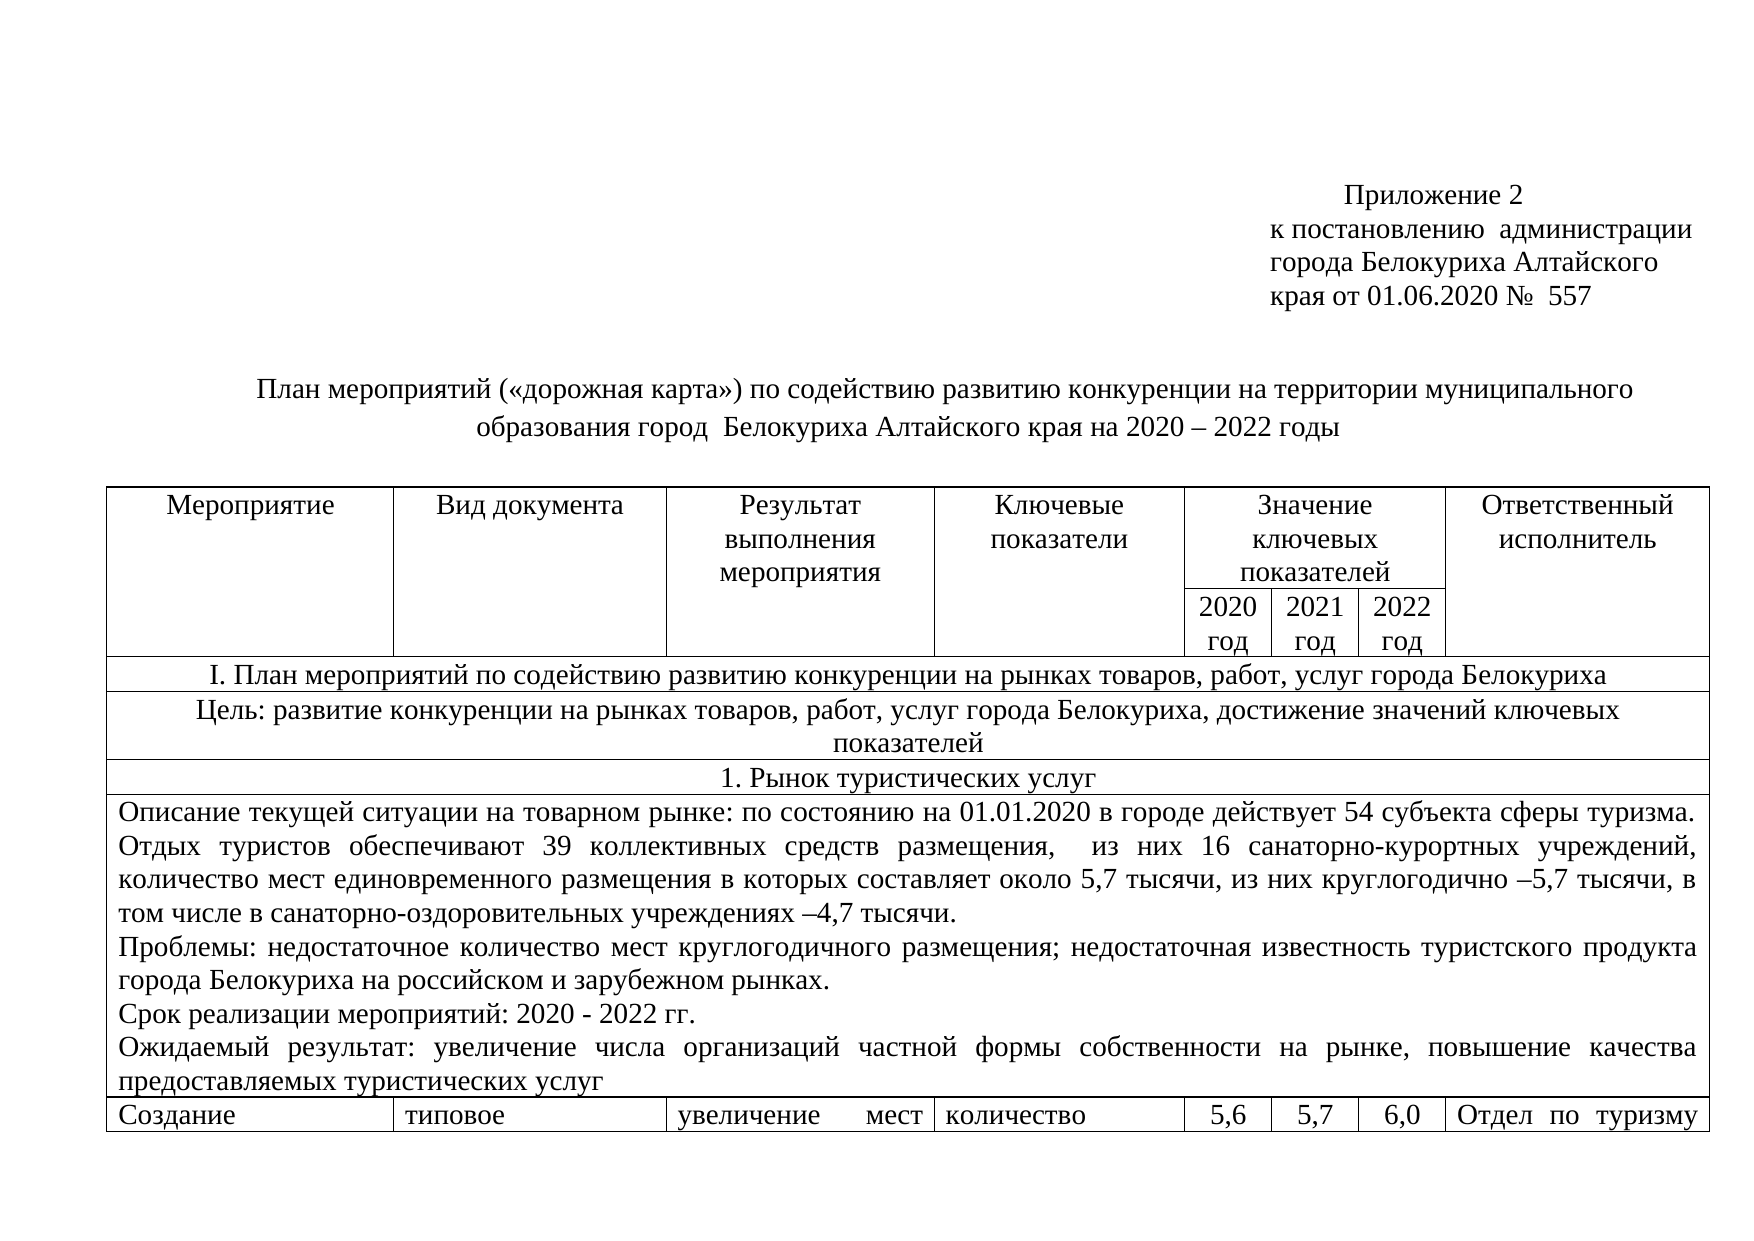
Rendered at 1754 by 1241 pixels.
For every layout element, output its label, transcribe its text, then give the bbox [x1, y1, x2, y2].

table_cell увеличение мест круглогодичного размещения, увеличение доли классифицированных средств размещения [667, 1098, 934, 1131]
table_header Вид документа [394, 488, 666, 656]
table_header Мероприятие [107, 488, 393, 656]
table_cell 1. Рынок туристических услуг [107, 760, 1709, 793]
table_cell 5,6 [1185, 1098, 1271, 1131]
table_header Ответственный исполнитель [1446, 488, 1709, 656]
table_cell количество круглогодичных мест размещения, тыс. мест [935, 1098, 1184, 1131]
table_header Ключевые показатели [935, 488, 1184, 656]
text План мероприятий («дорожная карта») по содействию развитию конкуренции на территории муниципального образования город Белокуриха Алтайского края на 2020 – 2022 годы [118, 371, 1698, 443]
table_cell 2022 год [1359, 589, 1445, 656]
table_cell 5,7 [1272, 1098, 1358, 1131]
table_cell Описание текущей ситуации на товарном рынке: по состоянию на 01.01.2020 в городе действует 54 субъекта сферы туризма. Отдых туристов обеспечивают 39 коллективных средств размещения, из них 16 санаторно-курортных учреждений, количество мест единовременного размещения в которых составляет около 5,7 тысячи, из них круглогодично –5,7 тысячи, в том числе в санаторно-оздоровительных учреждениях –4,7 тысячи. Проблемы: недостаточное количество мест круглогодичного размещения; недостаточная известность туристского продукта города Белокуриха на российском и зарубежном рынках. Срок реализации мероприятий: 2020 - 2022 гг. Ожидаемый результат: увеличение числа организаций частной формы собственности на рынке, повышение качества предоставляемых туристических услуг [107, 795, 1709, 1096]
table_cell типовое соглашение о государственно-частном партнерстве [394, 1098, 666, 1131]
table_cell Отдел по туризму и курортному делу [1446, 1098, 1709, 1131]
table_cell I. План мероприятий по содействию развитию конкуренции на рынках товаров, работ, услуг города Белокуриха [107, 657, 1709, 691]
table_cell Цель: развитие конкуренции на рынках товаров, работ, услуг города Белокуриха, достижение значений ключевых показателей [107, 692, 1709, 759]
table_header Значение ключевых показателей [1185, 488, 1445, 588]
table_cell 2020 год [1185, 589, 1271, 656]
table_cell 2021 год [1272, 589, 1358, 656]
table_cell 6,0 [1359, 1098, 1445, 1131]
subtitle Приложение 2 к постановлению администрации города Белокуриха Алтайского края от 01.06.2020 № 557 [1270, 177, 1698, 311]
table_header Результат выполнения мероприятия [667, 488, 934, 656]
